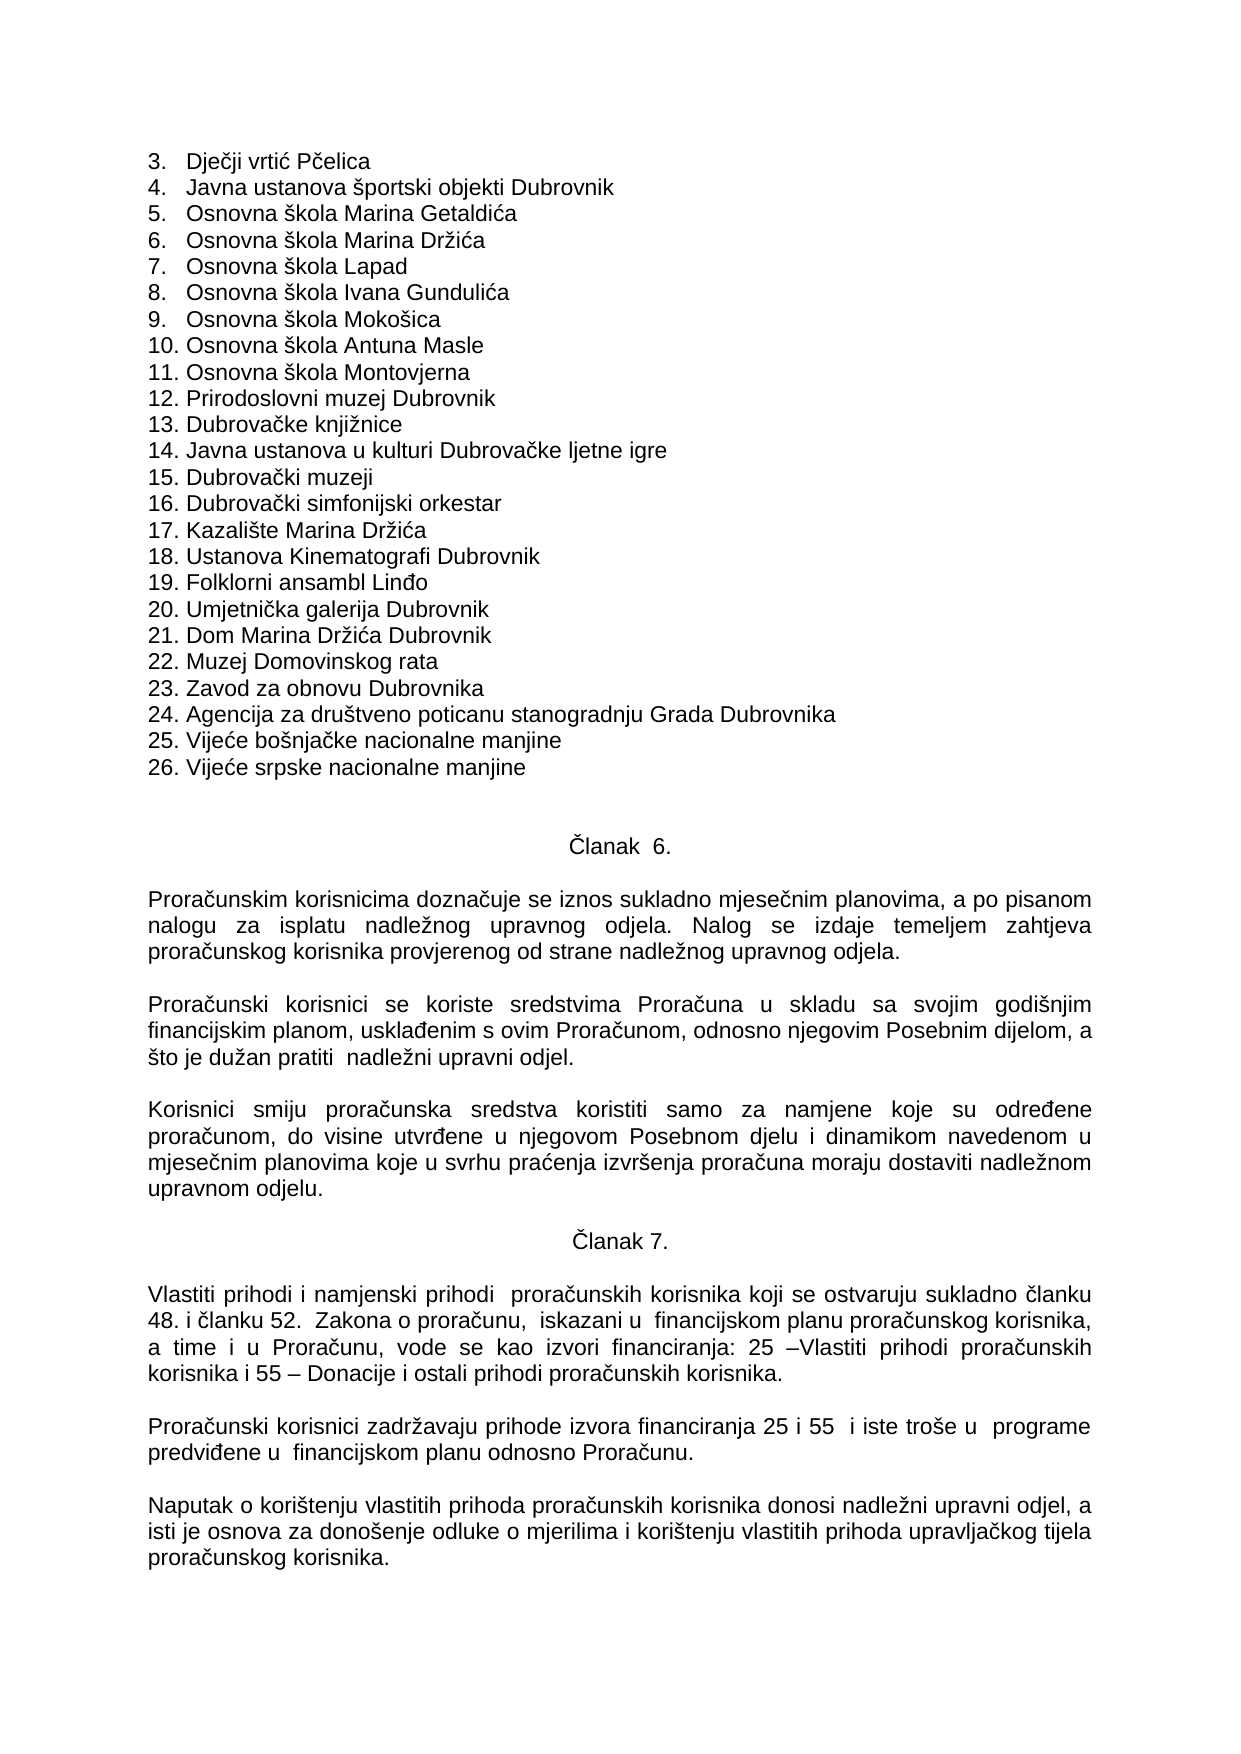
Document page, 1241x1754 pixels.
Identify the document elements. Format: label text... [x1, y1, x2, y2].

text Proračunskim korisnicima doznačuje se iznos sukladno mjesečnim planovima, a po pisanom nalogu za isplatu nadležnog upravnog odjela. Nalog se izdaje temeljem zahtjeva proračunskog korisnika provjerenog od strane nadležnog upravnog odjela. [148, 886, 1093, 964]
text 19. Folklorni ansambl Linđo [148, 569, 1093, 596]
text 16. Dubrovački simfonijski orkestar [148, 490, 1093, 517]
text 18. Ustanova Kinematografi Dubrovnik [148, 543, 1093, 569]
text 9. Osnovna škola Mokošica [148, 306, 1093, 332]
text 11. Osnovna škola Montovjerna [148, 358, 1093, 385]
text Članak 7. [148, 1228, 1093, 1254]
text 26. Vijeće srpske nacionalne manjine [148, 754, 1093, 780]
text 3. Dječji vrtić Pčelica [148, 148, 1093, 174]
text 15. Dubrovački muzeji [148, 464, 1093, 490]
text 12. Prirodoslovni muzej Dubrovnik [148, 385, 1093, 411]
text 8. Osnovna škola Ivana Gundulića [148, 279, 1093, 306]
text 10. Osnovna škola Antuna Masle [148, 332, 1093, 358]
text Članak 6. [148, 833, 1093, 859]
text 13. Dubrovačke knjižnice [148, 411, 1093, 437]
text 24. Agencija za društveno poticanu stanogradnju Grada Dubrovnika [148, 701, 1093, 727]
text 5. Osnovna škola Marina Getaldića [148, 200, 1093, 227]
text Naputak o korištenju vlastitih prihoda proračunskih korisnika donosi nadležni upravni odjel, a isti je osnova za donošenje odluke o mjerilima i korištenju vlastitih prihoda upravljačkog tijela proračunskog korisnika. [148, 1492, 1093, 1571]
text 21. Dom Marina Držića Dubrovnik [148, 622, 1093, 648]
text 4. Javna ustanova športski objekti Dubrovnik [148, 174, 1093, 200]
text Korisnici smiju proračunska sredstva koristiti samo za namjene koje su određene proračunom, do visine utvrđene u njegovom Posebnom djelu i dinamikom navedenom u mjesečnim planovima koje u svrhu praćenja izvršenja proračuna moraju dostaviti nadležnom upravnom odjelu. [148, 1096, 1093, 1202]
text Vlastiti prihodi i namjenski prihodi proračunskih korisnika koji se ostvaruju sukladno članku 48. i članku 52. Zakona o proračunu, iskazani u financijskom planu proračunskog korisnika, a time i u Proračunu, vode se kao izvori financiranja: 25 –Vlastiti prihodi proračunskih korisnika i 55 – Donacije i ostali prihodi proračunskih korisnika. [148, 1281, 1093, 1386]
text 7. Osnovna škola Lapad [148, 253, 1093, 279]
text Proračunski korisnici se koriste sredstvima Proračuna u skladu sa svojim godišnjim financijskim planom, usklađenim s ovim Proračunom, odnosno njegovim Posebnim dijelom, a što je dužan pratiti nadležni upravni odjel. [148, 991, 1093, 1070]
text 17. Kazalište Marina Držića [148, 517, 1093, 543]
text 6. Osnovna škola Marina Držića [148, 227, 1093, 253]
text Proračunski korisnici zadržavaju prihode izvora financiranja 25 i 55 i iste troše u programe predviđene u financijskom planu odnosno Proračunu. [148, 1413, 1093, 1465]
text 20. Umjetnička galerija Dubrovnik [148, 596, 1093, 622]
text 23. Zavod za obnovu Dubrovnika [148, 675, 1093, 701]
text 25. Vijeće bošnjačke nacionalne manjine [148, 727, 1093, 754]
text 14. Javna ustanova u kulturi Dubrovačke ljetne igre [148, 437, 1093, 464]
text 22. Muzej Domovinskog rata [148, 648, 1093, 675]
